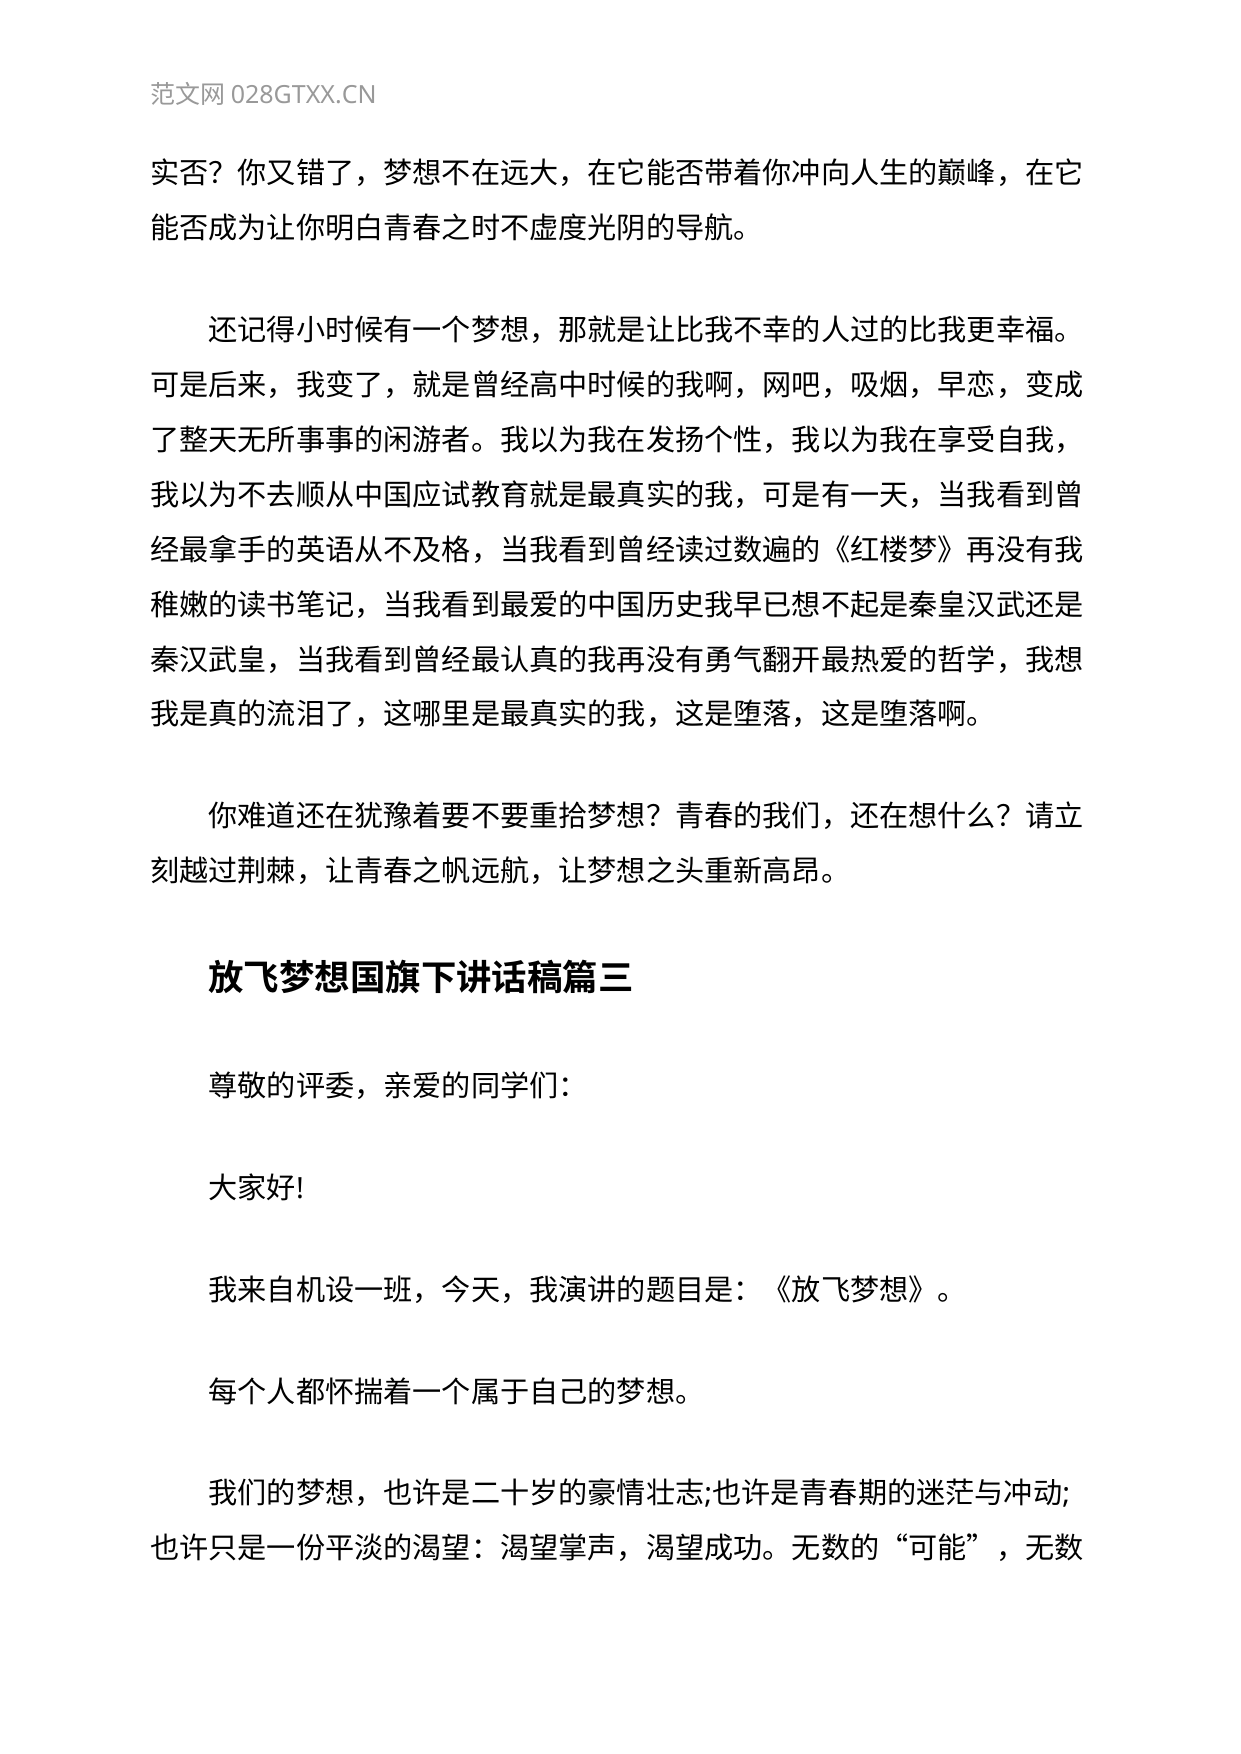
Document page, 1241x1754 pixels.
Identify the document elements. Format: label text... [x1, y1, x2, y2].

text 放飞梦想国旗下讲话稿篇三 [150, 949, 1090, 1001]
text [150, 1470, 1090, 1567]
text 还记得小时候有一个梦想，那就是让比我不幸的人过的比我更幸福。可是后来，我变了，就是曾经高中时候的我啊，网吧，吸烟，早恋，变成了整天无所事事的闲游者。我以为我在发扬个性，我以为我在享受自我，我以为不去顺从中国应试教育就是最真实的我，可是有一天，当我看到曾经最拿手的英语从不及格，当我看到曾经读过数遍的《红楼梦》再没有我稚嫩的读书笔记，当我看到最爱的中国历史我早已想不起是秦皇汉武还是秦汉武皇，当我看到曾经最认真的我再没有勇气翻开最热爱的哲学，我想我是真的流泪了，这哪里是最真实的我，这是堕落，这是堕落啊。 [150, 307, 1090, 733]
text 尊敬的评委，亲爱的同学们： [150, 1063, 1090, 1105]
text 我来自机设一班，今天，我演讲的题目是：《放飞梦想》。 [150, 1267, 1090, 1309]
text 每个人都怀揣着一个属于自己的梦想。 [150, 1368, 1090, 1411]
text 你难道还在犹豫着要不要重拾梦想？青春的我们，还在想什么？请立刻越过荆棘，让青春之帆远航，让梦想之头重新高昂。 [150, 793, 1090, 890]
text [150, 150, 1090, 247]
text 大家好! [150, 1164, 1090, 1207]
